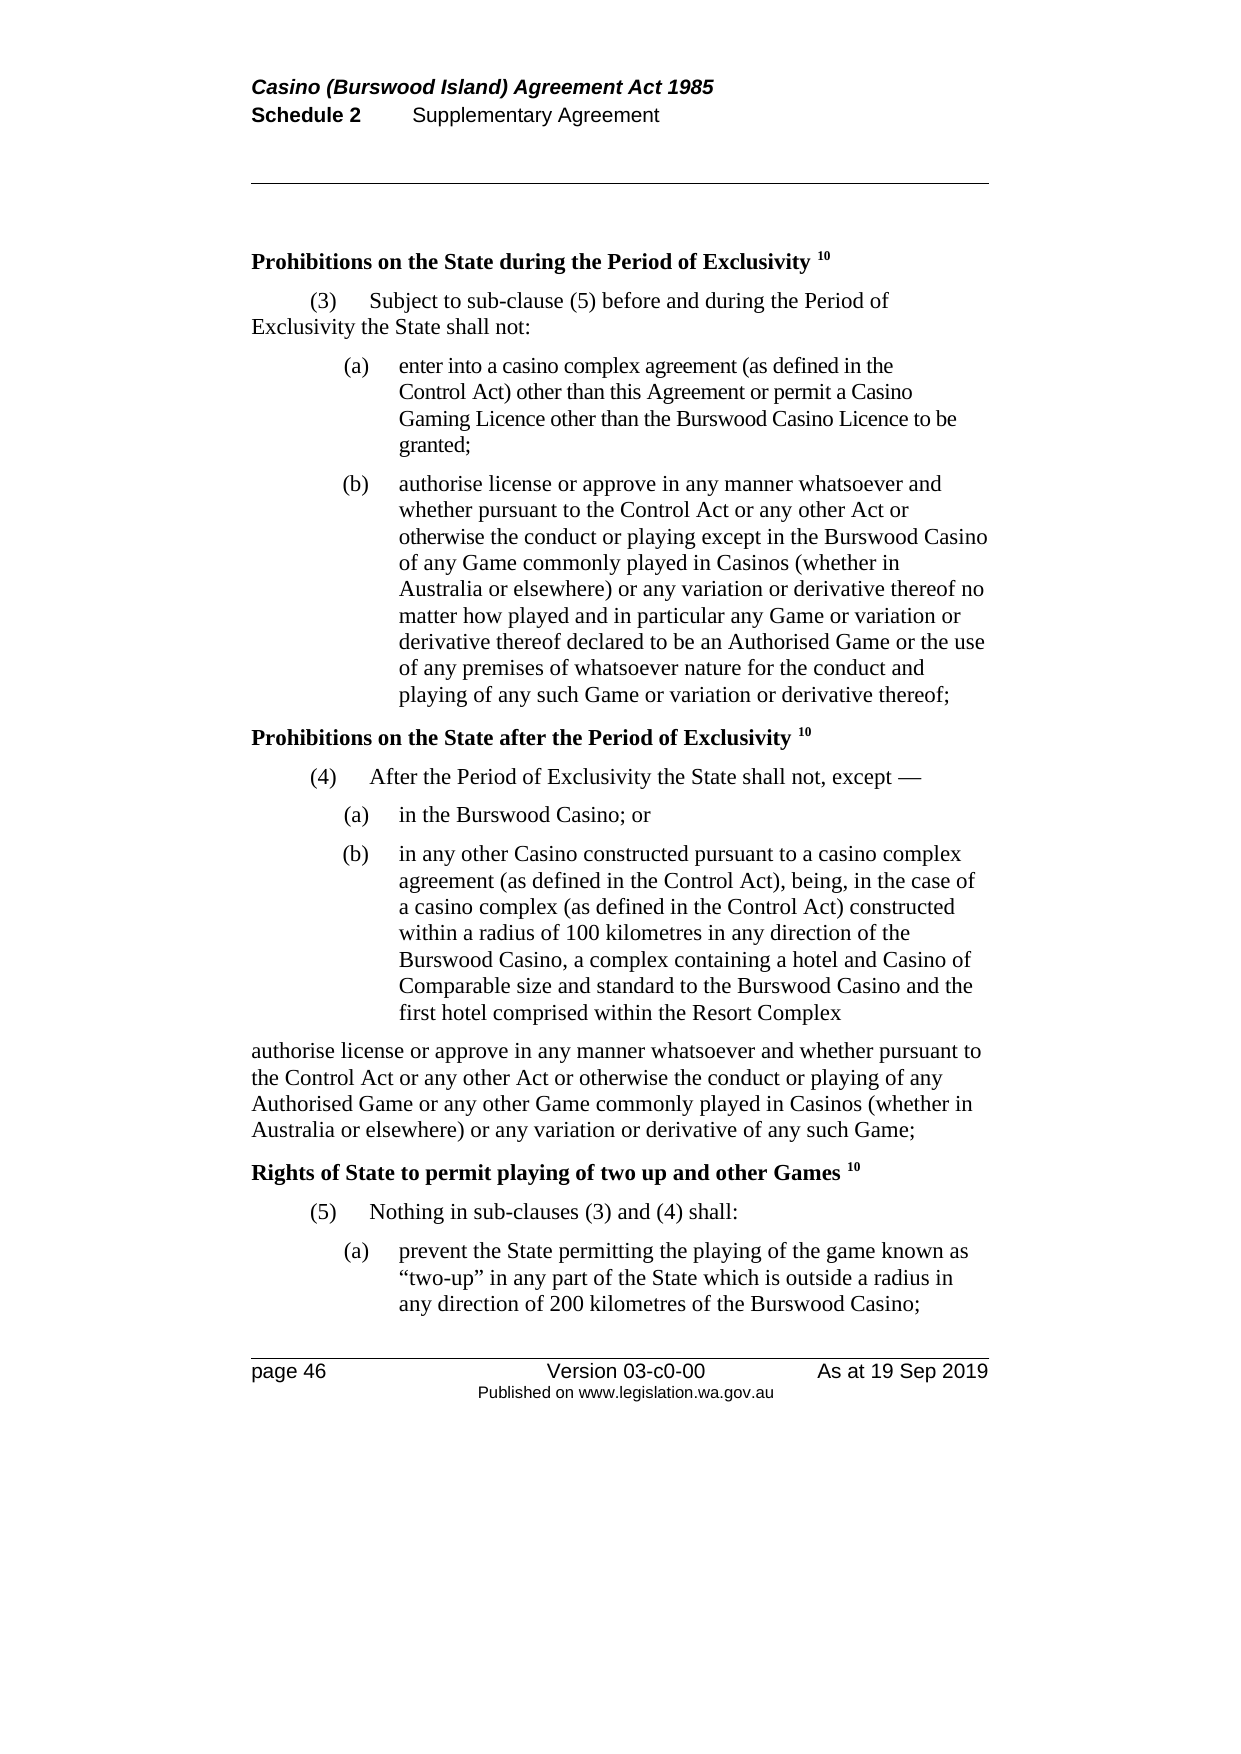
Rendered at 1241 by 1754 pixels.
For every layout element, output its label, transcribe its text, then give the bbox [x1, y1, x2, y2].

text (4) After the Period of Exclusivity the State shall not, except — [251, 763, 989, 789]
text (5) Nothing in sub-clauses (3) and (4) shall: [251, 1198, 989, 1225]
text (b) in any other Casino constructed pursuant to a casino complex agreement (as defined in the Control Act), being, in the case of a casino complex (as defined in the Control Act) constructed within a radius of 100 kilometres in any direction of the Burswood Casino, a complex containing a hotel and Casino of Comparable size and standard to the Burswood Casino and the first hotel comprised within the Resort Complex [251, 840, 989, 1025]
text (a) enter into a casino complex agreement (as defined in the Control Act) other than this Agreement or permit a Casino Gaming Licence other than the Burswood Casino Licence to be granted; [251, 352, 989, 457]
text Rights of State to permit playing of two up and other Games 10 [251, 1159, 989, 1186]
text Prohibitions on the State during the Period of Exclusivity 10 [251, 248, 989, 274]
text (a) prevent the State permitting the playing of the game known as “two-up” in any part of the State which is outside a radius in any direction of 200 kilometres of the Burswood Casino; [251, 1237, 989, 1316]
text authorise license or approve in any manner whatsoever and whether pursuant to the Control Act or any other Act or otherwise the conduct or playing of any Authorised Game or any other Game commonly played in Casinos (whether in Australia or elsewhere) or any variation or derivative of any such Game; [251, 1037, 989, 1143]
text (3) Subject to sub-clause (5) before and during the Period of Exclusivity the State shall not: [251, 287, 989, 339]
text Prohibitions on the State after the Period of Exclusivity 10 [251, 724, 989, 750]
text (b) authorise license or approve in any manner whatsoever and whether pursuant to the Control Act or any other Act or otherwise the conduct or playing except in the Burswood Casino of any Game commonly played in Casinos (whether in Australia or elsewhere) or any variation or derivative thereof no matter how played and in particular any Game or variation or derivative thereof declared to be an Authorised Game or the use of any premises of whatsoever nature for the conduct and playing of any such Game or variation or derivative thereof; [251, 470, 989, 707]
text (a) in the Burswood Casino; or [251, 802, 989, 828]
